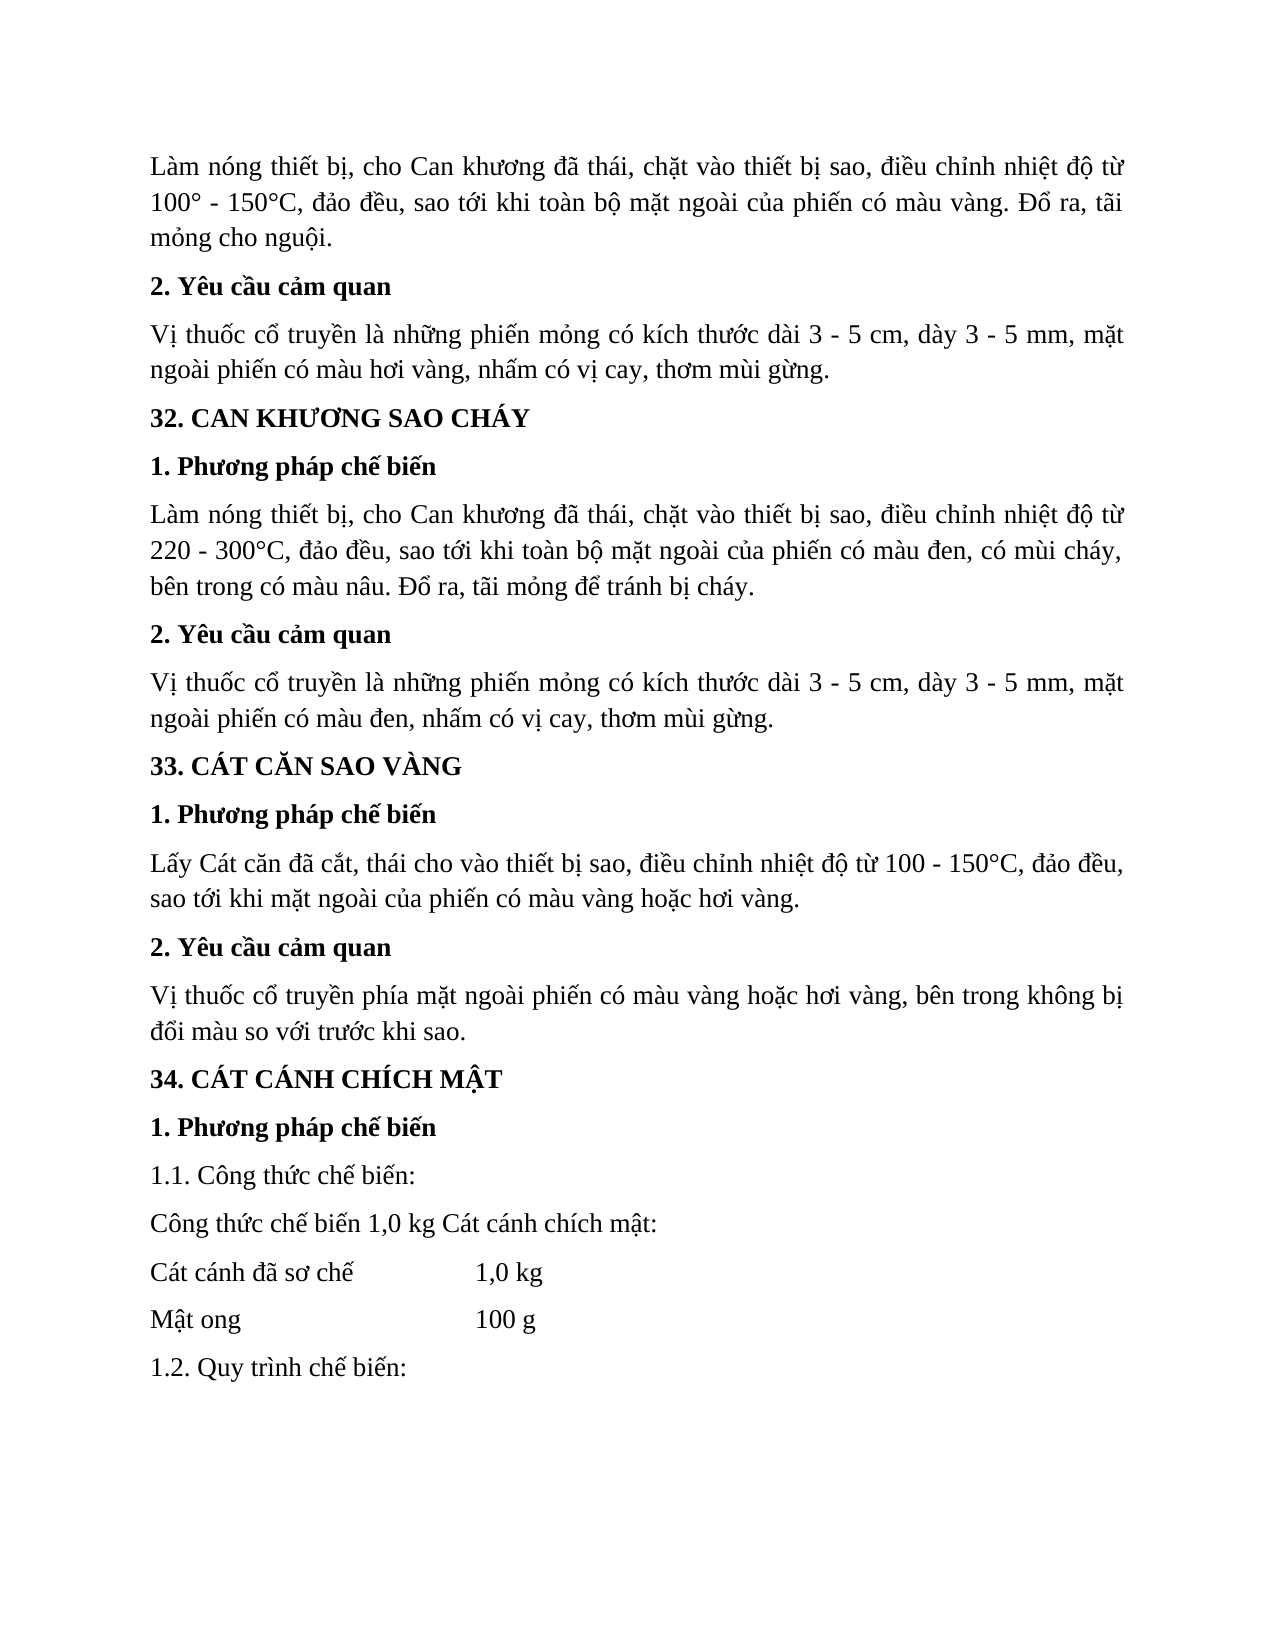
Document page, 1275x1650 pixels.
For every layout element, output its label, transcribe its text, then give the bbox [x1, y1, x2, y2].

text Công thức chế biến 1,0 kg Cát cánh chích mật: [150, 1207, 1125, 1239]
text 1.2. Quy trình chế biến: [150, 1351, 1125, 1382]
text 1.1. Công thức chế biến: [150, 1159, 1125, 1190]
table_header Cát cánh đã sơ chế [150, 1243, 475, 1291]
text 33. CÁT CĂN SAO VÀNG [150, 750, 1125, 781]
text Lấy Cát căn đã cắt, thái cho vào thiết bị sao, điều chỉnh nhiệt độ từ 100 - 150°C, đảo đều, sao tới khi mặt ngoài của phiến có màu vàng hoặc hơi vàng. [150, 847, 1125, 913]
text 2. Yêu cầu cảm quan [150, 618, 1125, 649]
text 2. Yêu cầu cảm quan [150, 931, 1125, 962]
text 34. CÁT CÁNH CHÍCH MẬT [150, 1063, 1125, 1094]
text 1. Phương pháp chế biến [150, 1111, 1125, 1142]
table_cell 100 g [475, 1291, 1125, 1338]
table_header 1,0 kg [475, 1243, 1125, 1291]
text Làm nóng thiết bị, cho Can khương đã thái, chặt vào thiết bị sao, điều chỉnh nhiệt độ từ 100° - 150°C, đảo đều, sao tới khi toàn bộ mặt ngoài của phiến có màu vàng. Đổ ra, tãi mỏng cho nguội. [150, 150, 1125, 253]
text Vị thuốc cổ truyền phía mặt ngoài phiến có màu vàng hoặc hơi vàng, bên trong không bị đổi màu so với trước khi sao. [150, 979, 1125, 1046]
text Làm nóng thiết bị, cho Can khương đã thái, chặt vào thiết bị sao, điều chỉnh nhiệt độ từ 220 - 300°C, đảo đều, sao tới khi toàn bộ mặt ngoài của phiến có màu đen, có mùi cháy, bên trong có màu nâu. Đổ ra, tãi mỏng để tránh bị cháy. [150, 498, 1125, 601]
text Vị thuốc cổ truyền là những phiến mỏng có kích thước dài 3 - 5 cm, dày 3 - 5 mm, mặt ngoài phiến có màu hơi vàng, nhấm có vị cay, thơm mùi gừng. [150, 318, 1125, 385]
text 2. Yêu cầu cảm quan [150, 270, 1125, 301]
table_cell Mật ong [150, 1291, 475, 1338]
text 1. Phương pháp chế biến [150, 798, 1125, 829]
text 1. Phương pháp chế biến [150, 450, 1125, 481]
text Vị thuốc cổ truyền là những phiến mỏng có kích thước dài 3 - 5 cm, dày 3 - 5 mm, mặt ngoài phiến có màu đen, nhấm có vị cay, thơm mùi gừng. [150, 666, 1125, 733]
text 32. CAN KHƯƠNG SAO CHÁY [150, 402, 1125, 433]
